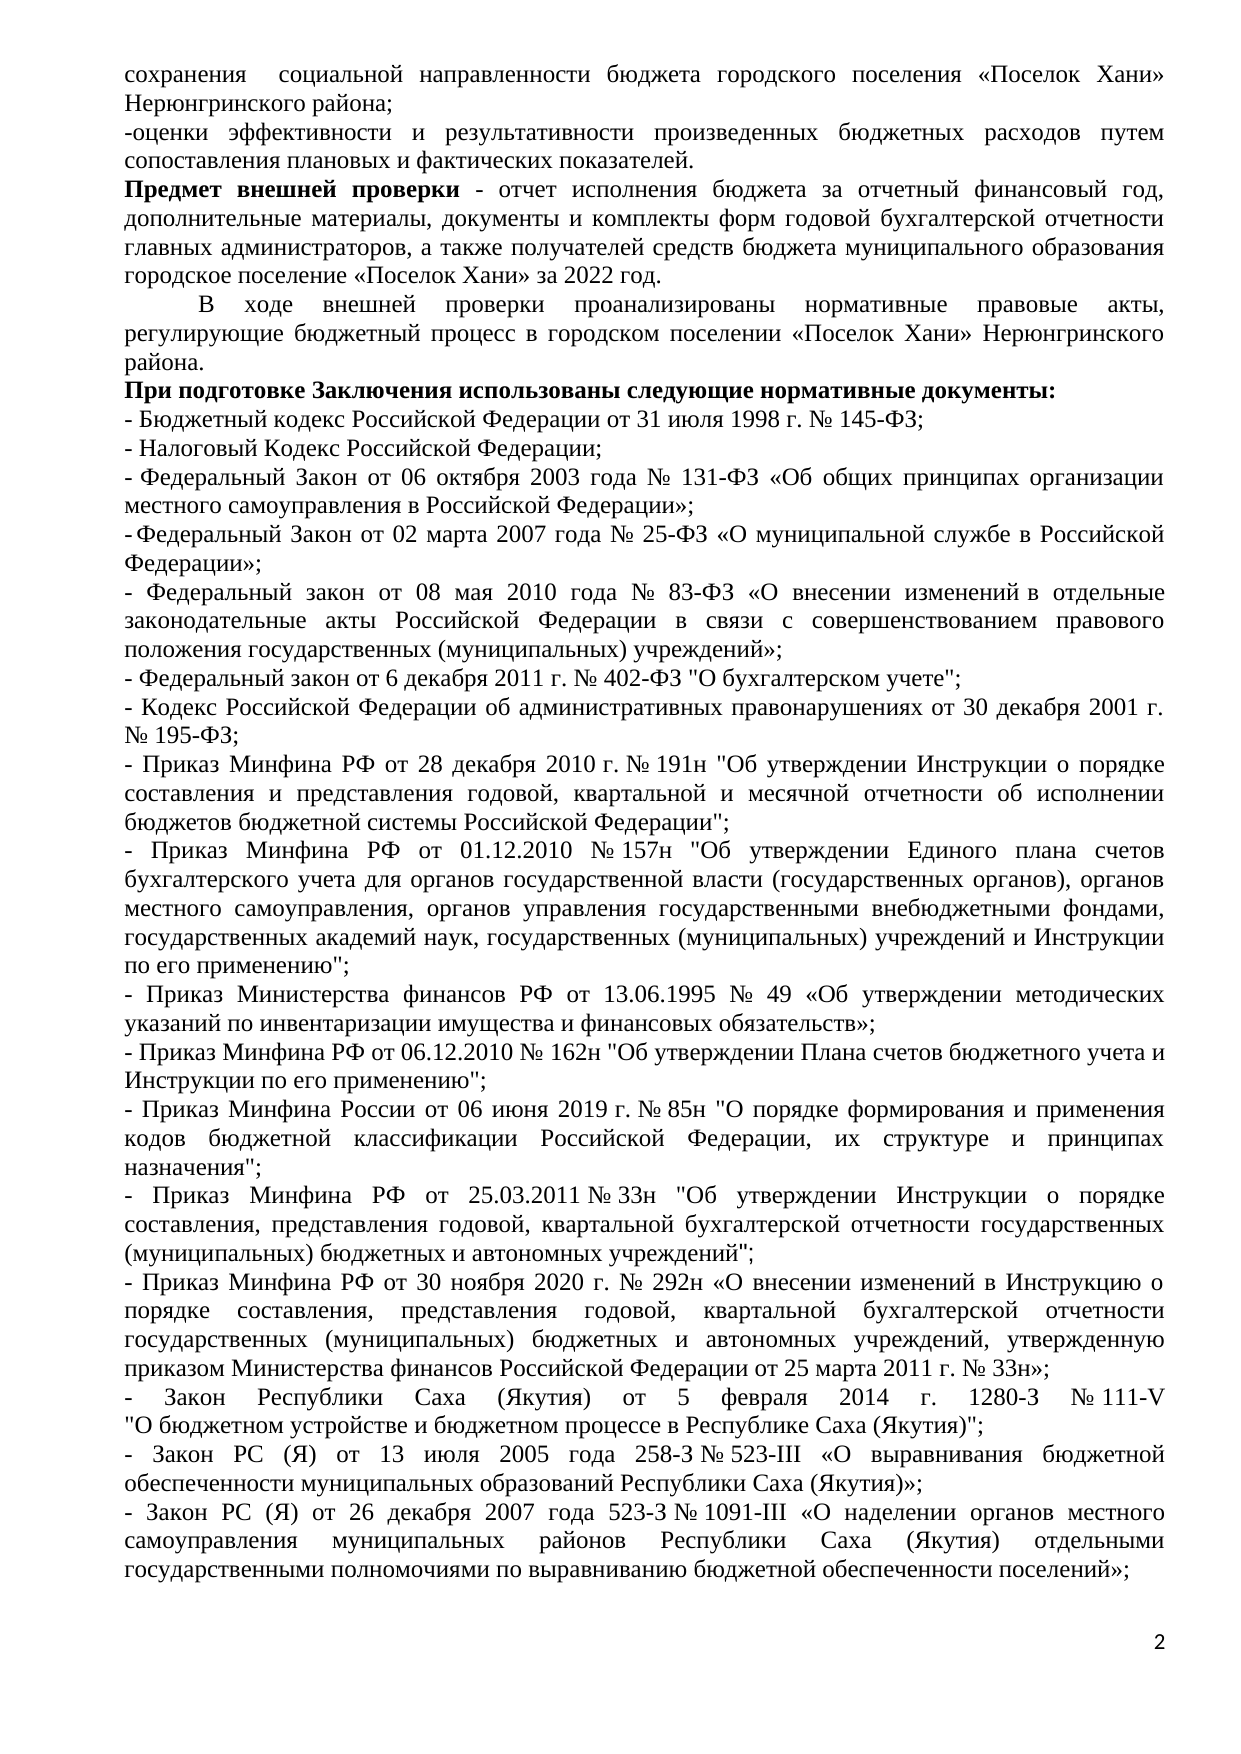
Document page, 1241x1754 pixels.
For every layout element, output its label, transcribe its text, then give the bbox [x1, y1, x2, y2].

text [124, 59, 1165, 117]
subtitle - Приказ Минфина РФ от 28 декабря 2010 г. № 191н "Об утверждении Инструкции о порядке составления и представления годовой, квартальной и месячной отчетности об исполнении бюджетов бюджетной системы Российской Федерации"; [124, 749, 1165, 835]
subtitle - Федеральный закон от 6 декабря 2011 г. № 402-ФЗ "О бухгалтерском учете"; [124, 663, 1165, 692]
subtitle - Приказ Минфина России от 06 июня 2019 г. № 85н "О порядке формирования и применения кодов бюджетной классификации Российской Федерации, их структуре и принципах назначения"; [124, 1094, 1165, 1180]
text - Закон РС (Я) от 13 июля 2005 года 258-З № 523-III «О выравнивания бюджетной обеспеченности муниципальных образований Республики Саха (Якутия)»; [124, 1439, 1165, 1497]
text - Федеральный Закон от 06 октября 2003 года № 131-ФЗ «Об общих принципах организации местного самоуправления в Российской Федерации»; [124, 462, 1165, 519]
text Предмет внешней проверки - отчет исполнения бюджета за отчетный финансовый год, дополнительные материалы, документы и комплекты форм годовой бухгалтерской отчетности главных администраторов, а также получателей средств бюджета муниципального образования городское поселение «Поселок Хани» за 2022 год. [124, 174, 1165, 289]
subtitle - Бюджетный кодекс Российской Федерации от 31 июля 1998 г. № 145-ФЗ; [124, 404, 1165, 433]
text - Приказ Минфина РФ от 06.12.2010 № 162н "Об утверждении Плана счетов бюджетного учета и Инструкции по его применению"; [124, 1037, 1165, 1094]
text - Федеральный закон от 08 мая 2010 года № 83-ФЗ «О внесении изменений в отдельные законодательные акты Российской Федерации в связи с совершенствованием правового положения государственных (муниципальных) учреждений»; [124, 577, 1165, 663]
text - Закон РС (Я) от 26 декабря 2007 года 523-З № 1091-III «О наделении органов местного самоуправления муниципальных районов Республики Саха (Якутия) отдельными государственными полномочиями по выравниванию бюджетной обеспеченности поселений»; [124, 1497, 1165, 1583]
text - Приказ Минфина РФ от 30 ноября 2020 г. № 292н «О внесении изменений в Инструкцию о порядке составления, представления годовой, квартальной бухгалтерской отчетности государственных (муниципальных) бюджетных и автономных учреждений, утвержденную приказом Министерства финансов Российской Федерации от 25 марта 2011 г. № 33н»; [124, 1267, 1165, 1382]
text - Закон Республики Саха (Якутия) от 5 февраля 2014 г. 1280-З № 111-V "О бюджетном устройстве и бюджетном процессе в Республике Саха (Якутия)"; [124, 1382, 1165, 1439]
text - Федеральный Закон от 02 марта 2007 года № 25-ФЗ «О муниципальной службе в Российской Федерации»; [124, 519, 1165, 577]
text В ходе внешней проверки проанализированы нормативные правовые акты, регулирующие бюджетный процесс в городском поселении «Поселок Хани» Нерюнгринского района. [124, 289, 1165, 375]
subtitle - Кодекс Российской Федерации об административных правонарушениях от 30 декабря 2001 г. № 195-ФЗ; [124, 692, 1165, 749]
text При подготовке Заключения использованы следующие нормативные документы: [124, 375, 1165, 404]
text -оценки эффективности и результативности произведенных бюджетных расходов путем сопоставления плановых и фактических показателей. [124, 117, 1165, 174]
subtitle - Приказ Минфина РФ от 25.03.2011 № 33н "Об утверждении Инструкции о порядке составления, представления годовой, квартальной бухгалтерской отчетности государственных (муниципальных) бюджетных и автономных учреждений"; [124, 1180, 1165, 1267]
text - Налоговый Кодекс Российской Федерации; [124, 433, 1165, 462]
text - Приказ Министерства финансов РФ от 13.06.1995 № 49 «Об утверждении методических указаний по инвентаризации имущества и финансовых обязательств»; [124, 979, 1165, 1037]
subtitle - Приказ Минфина РФ от 01.12.2010 № 157н "Об утверждении Единого плана счетов бухгалтерского учета для органов государственной власти (государственных органов), органов местного самоуправления, органов управления государственными внебюджетными фондами, государственных академий наук, государственных (муниципальных) учреждений и Инструкции по его применению"; [124, 835, 1165, 979]
